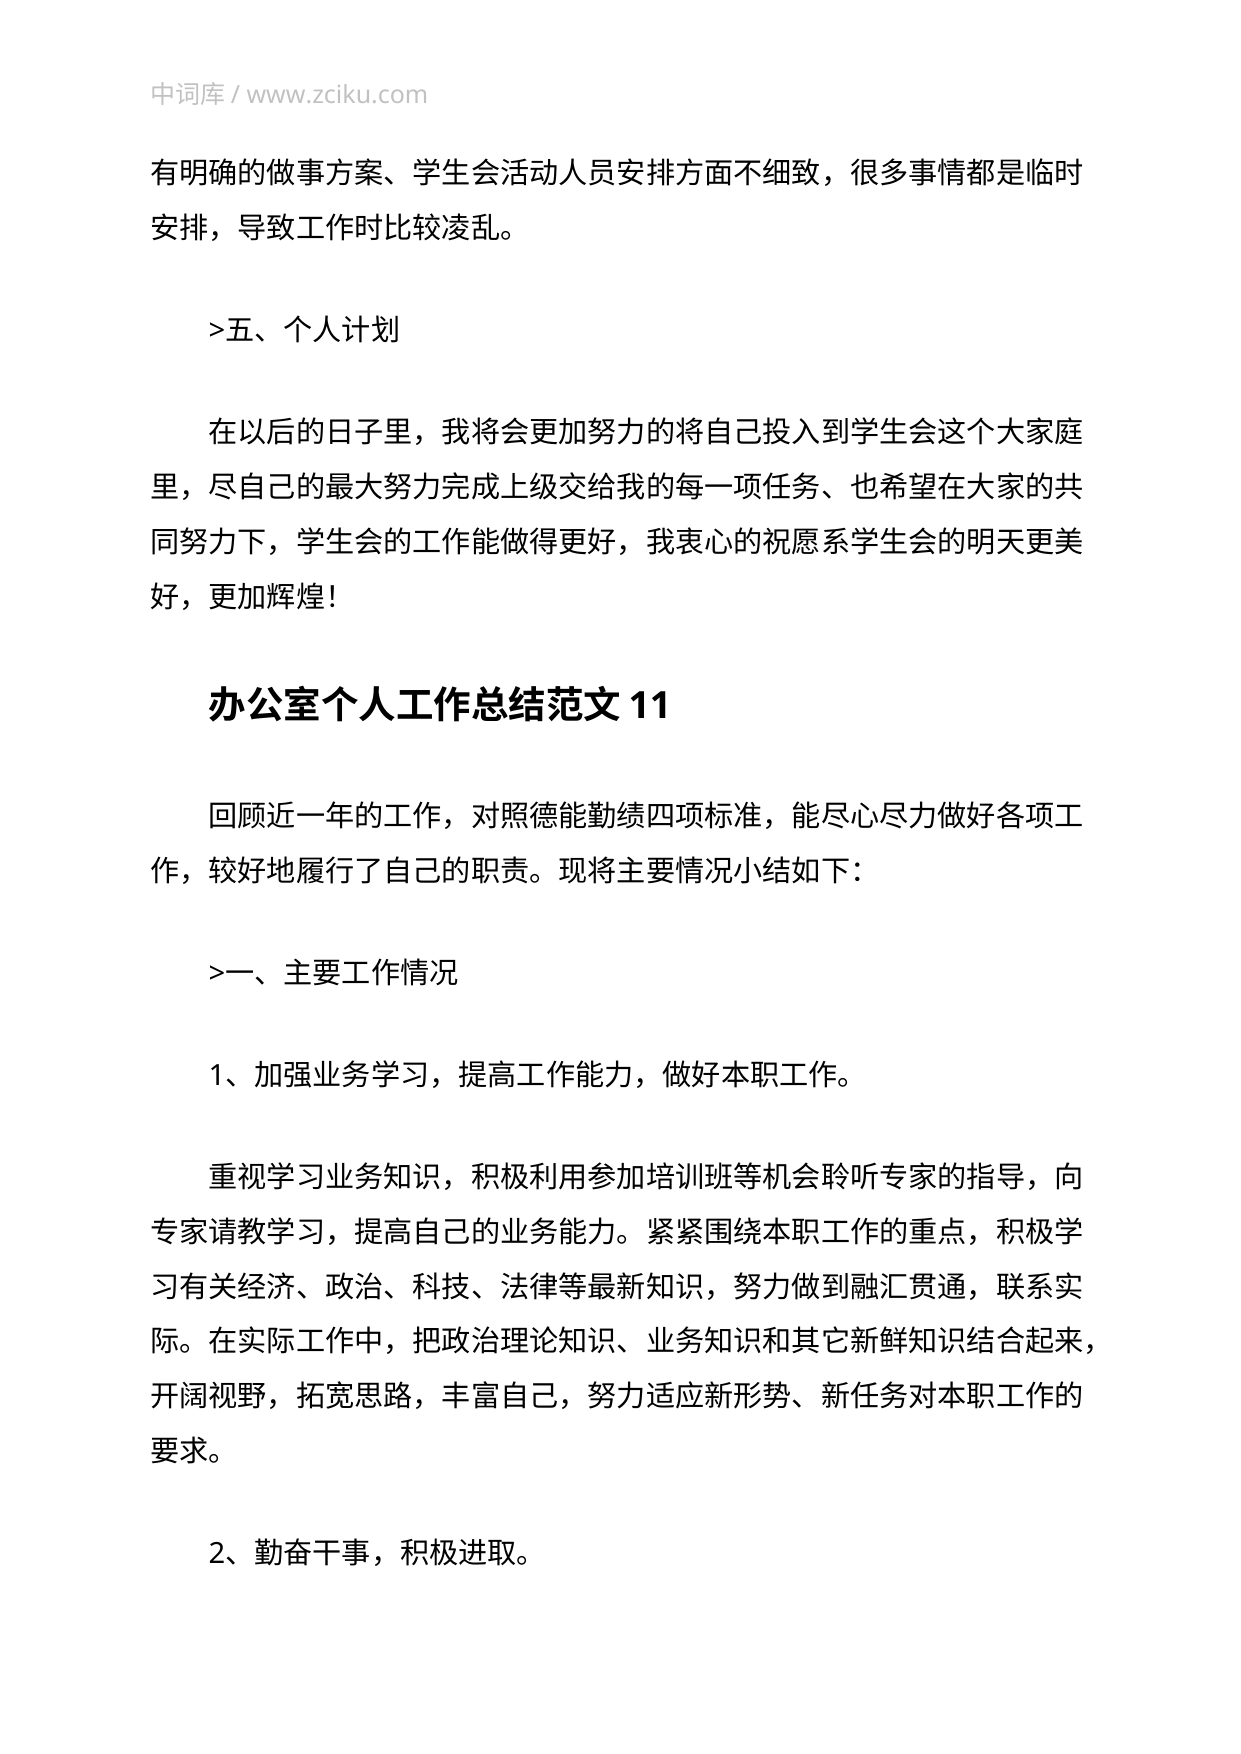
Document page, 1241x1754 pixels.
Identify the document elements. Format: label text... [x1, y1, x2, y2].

text 回顾近一年的工作，对照德能勤绩四项标准，能尽心尽力做好各项工作，较好地履行了自己的职责。现将主要情况小结如下： [150, 793, 1090, 890]
text >一、主要工作情况 [150, 949, 1090, 992]
text 在以后的日子里，我将会更加努力的将自己投入到学生会这个大家庭里，尽自己的最大努力完成上级交给我的每一项任务、也希望在大家的共同努力下，学生会的工作能做得更好，我衷心的祝愿系学生会的明天更美好，更加辉煌！ [150, 409, 1090, 616]
text 重视学习业务知识，积极利用参加培训班等机会聆听专家的指导，向专家请教学习，提高自己的业务能力。紧紧围绕本职工作的重点，积极学习有关经济、政治、科技、法律等最新知识，努力做到融汇贯通，联系实际。在实际工作中，把政治理论知识、业务知识和其它新鲜知识结合起来，开阔视野，拓宽思路，丰富自己，努力适应新形势、新任务对本职工作的要求。 [150, 1153, 1090, 1470]
text 2、勤奋干事，积极进取。 [150, 1529, 1090, 1572]
text 办公室个人工作总结范文11 [150, 675, 1090, 729]
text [150, 150, 1090, 247]
text 1、加强业务学习，提高工作能力，做好本职工作。 [150, 1051, 1090, 1094]
text >五、个人计划 [150, 307, 1090, 349]
